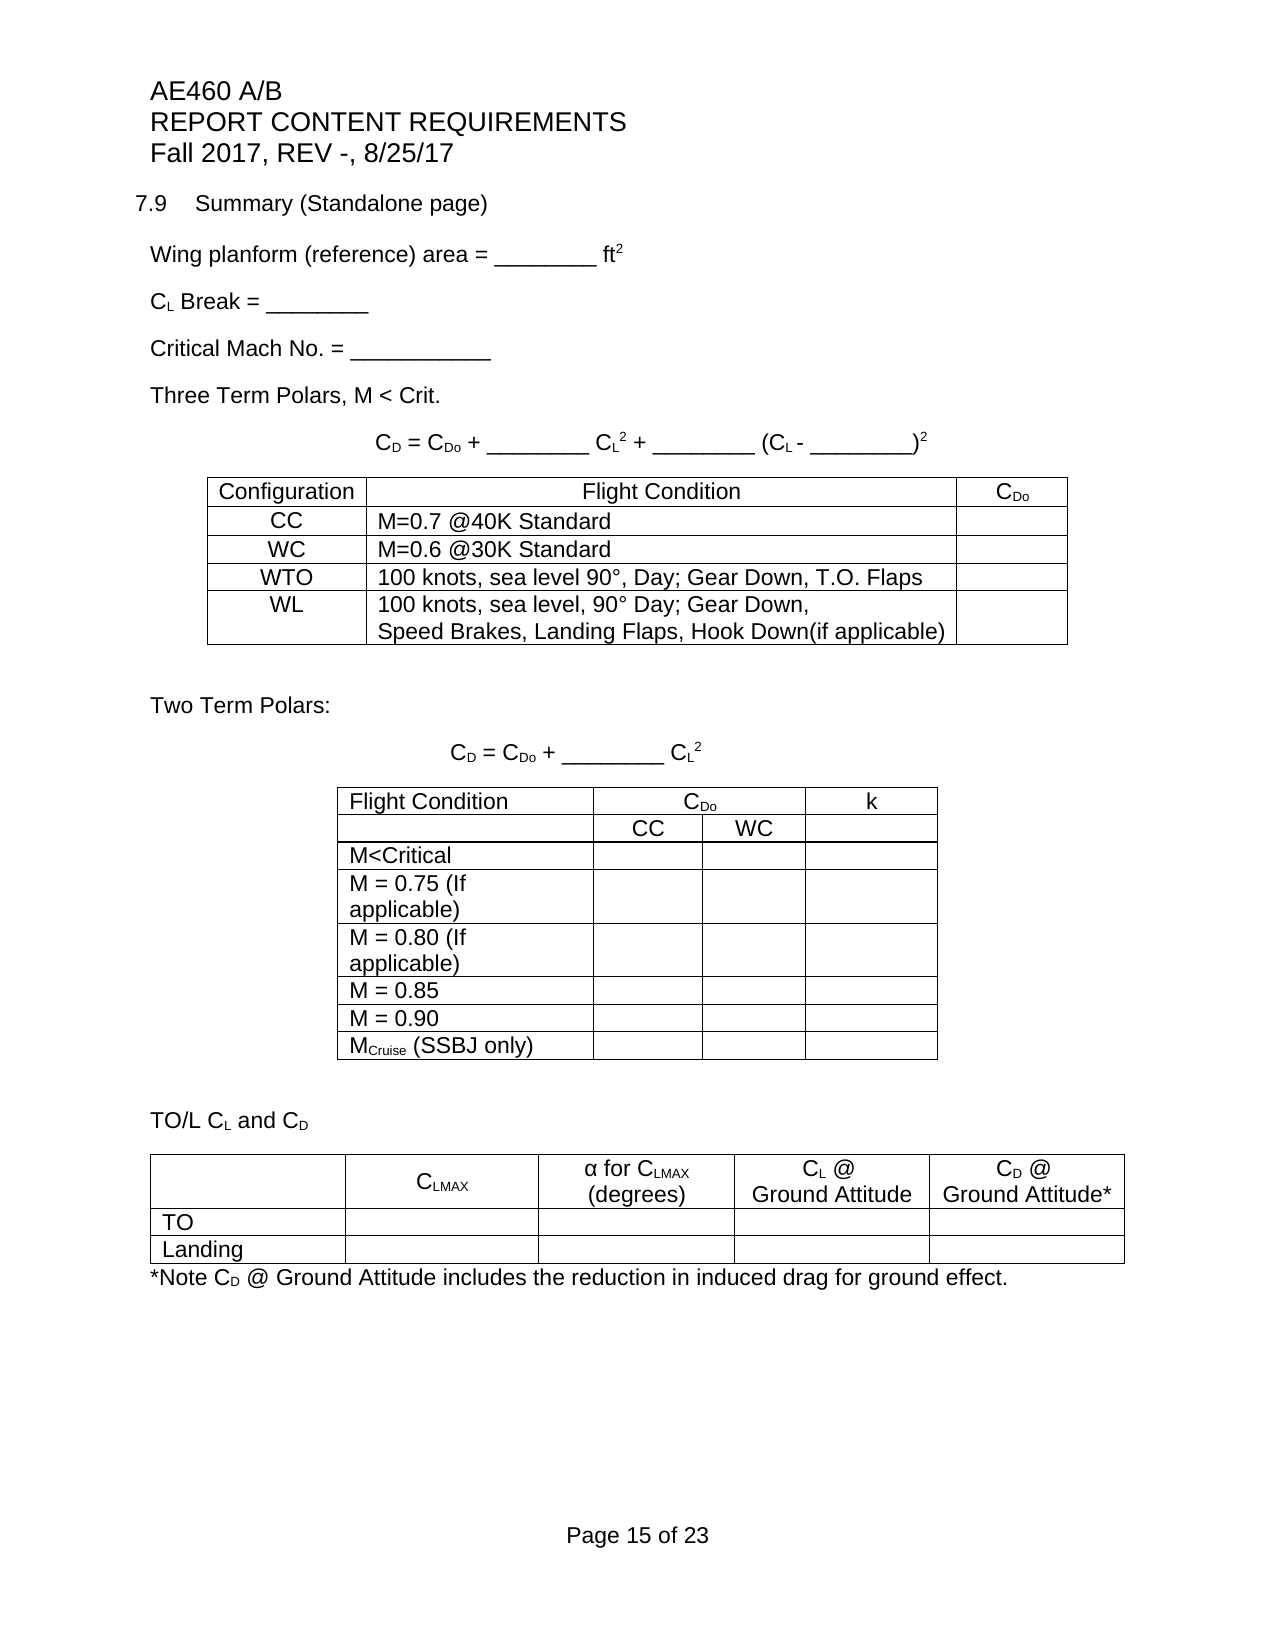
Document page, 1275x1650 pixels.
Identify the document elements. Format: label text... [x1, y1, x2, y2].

table_cell [703, 843, 805, 869]
table_header [151, 1155, 345, 1208]
table_header CLMAX [346, 1155, 538, 1208]
table_cell [703, 1032, 805, 1058]
table_cell [806, 1005, 937, 1031]
table_header Configuration [208, 478, 366, 506]
table_cell [346, 1209, 538, 1235]
table_cell [594, 870, 702, 922]
table_cell [735, 1209, 929, 1235]
table_cell WTO [208, 564, 366, 590]
table_cell [806, 977, 937, 1004]
table_header α for CLMAX (degrees) [539, 1155, 734, 1208]
table_cell Landing [151, 1236, 345, 1262]
text Wing planform (reference) area = ________ ft2 [150, 241, 1125, 267]
table_cell M = 0.85 [338, 977, 593, 1004]
table_cell [594, 843, 702, 869]
table_header k [806, 788, 937, 814]
table_cell MCruise (SSBJ only) [338, 1032, 593, 1058]
table_cell [539, 1209, 734, 1235]
text Three Term Polars, M < Crit. [150, 382, 1125, 408]
text Critical Mach No. = ___________ [150, 335, 1125, 361]
table_cell M = 0.80 (If applicable) [338, 924, 593, 976]
table_cell [703, 977, 805, 1004]
table_cell M<Critical [338, 843, 593, 869]
table_cell M=0.6 @30K Standard [367, 536, 956, 563]
table_cell CC [594, 815, 702, 841]
table_cell CC [208, 507, 366, 535]
table_cell [346, 1236, 538, 1262]
table_header Flight Condition [338, 788, 593, 814]
table_cell [930, 1236, 1124, 1262]
table_cell [594, 1005, 702, 1031]
table_cell M = 0.90 [338, 1005, 593, 1031]
text CL Break = ________ [150, 288, 1125, 314]
table_cell [703, 870, 805, 922]
table_cell [735, 1236, 929, 1262]
table_cell WC [703, 815, 805, 841]
table_cell [957, 564, 1067, 590]
table_cell [594, 924, 702, 976]
text TO/L CL and CD [150, 1107, 1125, 1133]
table_cell [806, 870, 937, 922]
table_cell TO [151, 1209, 345, 1235]
text CD = CDo + ________ CL2 [375, 739, 1125, 766]
table_cell [957, 507, 1067, 535]
table_cell [594, 977, 702, 1004]
table_cell [806, 1032, 937, 1058]
table_header CDo [594, 788, 805, 814]
table_cell WC [208, 536, 366, 563]
table_cell [806, 924, 937, 976]
table_cell [539, 1236, 734, 1262]
table_cell [594, 1032, 702, 1058]
table_header Flight Condition [367, 478, 956, 506]
text *Note CD @ Ground Attitude includes the reduction in induced drag for ground effect. [150, 1264, 1125, 1290]
table_header CD @ Ground Attitude* [930, 1155, 1124, 1208]
table_cell [957, 591, 1067, 644]
table_cell [703, 1005, 805, 1031]
table_cell WL [208, 591, 366, 644]
table_cell [703, 924, 805, 976]
text CD = CDo + ________ CL2 + ________ (CL - ________)2 [300, 429, 1125, 456]
table_cell [806, 843, 937, 869]
table_header CL @ Ground Attitude [735, 1155, 929, 1208]
text Two Term Polars: [150, 692, 1125, 718]
table_cell M=0.7 @40K Standard [367, 507, 956, 535]
table_cell M = 0.75 (If applicable) [338, 870, 593, 922]
table_header CDo [957, 478, 1067, 506]
table_cell [338, 815, 593, 841]
table_cell [806, 815, 937, 841]
subtitle Summary (Standalone page) [135, 189, 1125, 216]
table_cell [957, 536, 1067, 563]
table_cell 100 knots, sea level 90°, Day; Gear Down, T.O. Flaps [367, 564, 956, 590]
table_cell [930, 1209, 1124, 1235]
table_cell 100 knots, sea level, 90° Day; Gear Down, Speed Brakes, Landing Flaps, Hook Down(if applicable) [367, 591, 956, 644]
